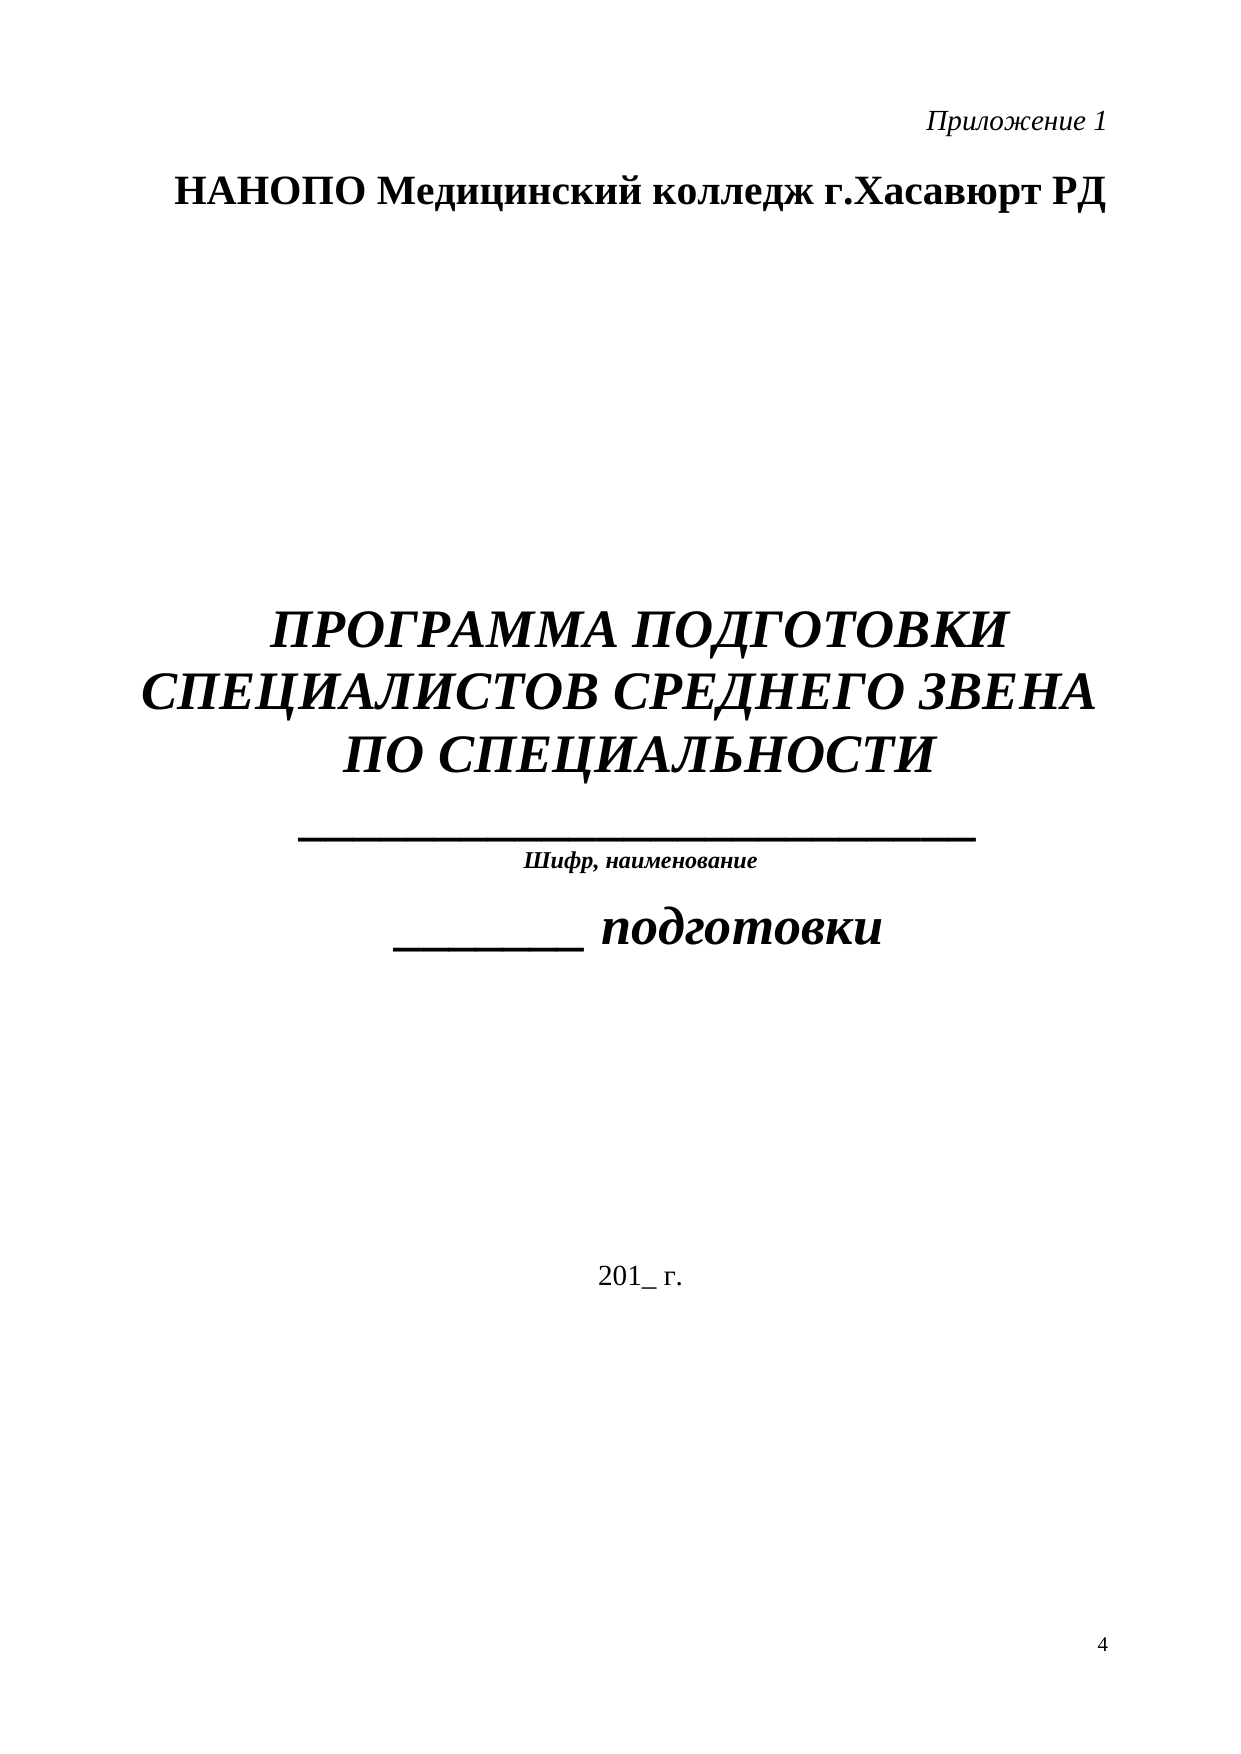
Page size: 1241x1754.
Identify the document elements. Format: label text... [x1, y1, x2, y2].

text Приложение 1 [131, 103, 1107, 137]
text _________________________ [131, 784, 1107, 846]
text _______ подготовки [131, 894, 1107, 956]
text ПО СПЕЦИАЛЬНОСТИ [131, 722, 1107, 784]
text Шифр, наименование [131, 846, 1107, 894]
text 201_ г. [131, 1258, 1107, 1292]
text ПРОГРАММА ПОДГОТОВКИ СПЕЦИАЛИСТОВ СРЕДНЕГО ЗВЕНА [131, 597, 1107, 722]
text НАНОПО Медицинский колледж г.Хасавюрт РД [131, 166, 1107, 214]
